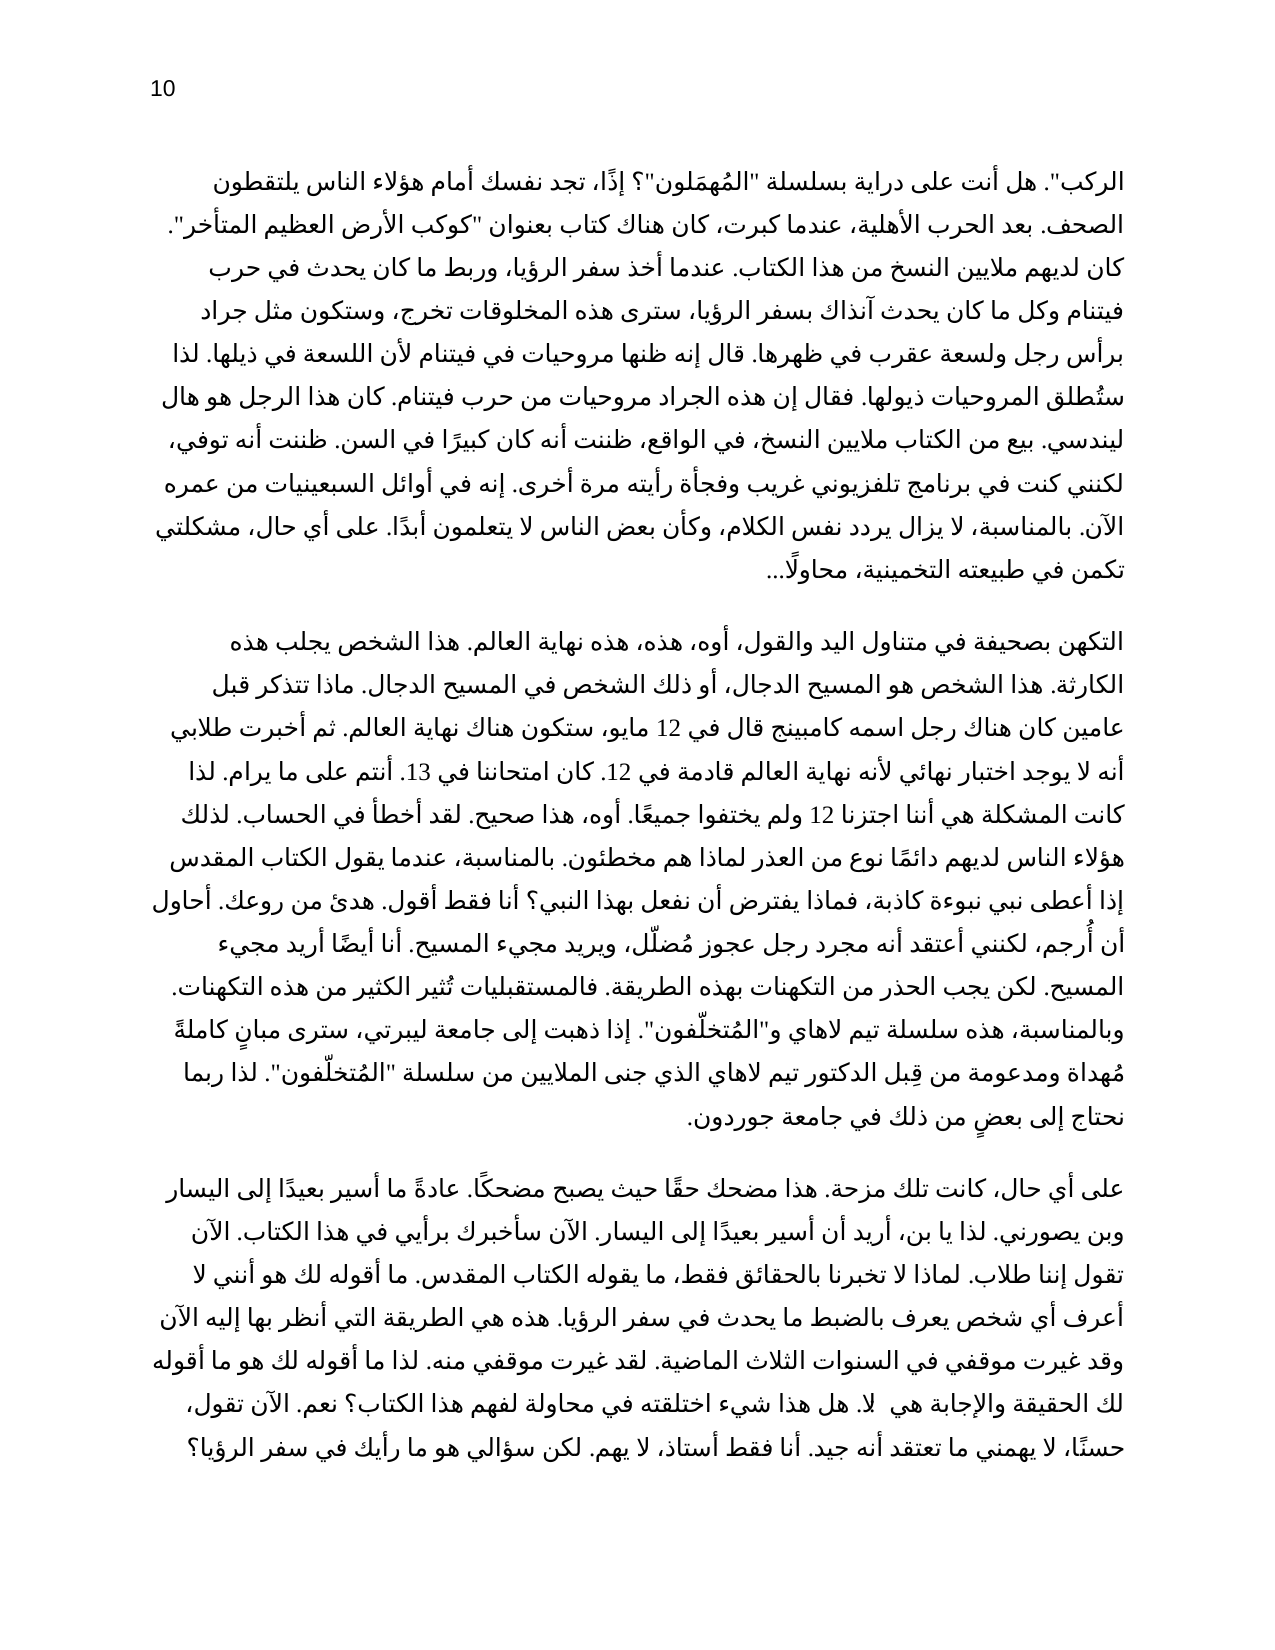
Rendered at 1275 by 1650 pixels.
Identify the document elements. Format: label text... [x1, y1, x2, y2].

text التكهن بصحيفة في متناول اليد والقول، أوه، هذه، هذه نهاية العالم. هذا الشخص يجلب هذه الكارثة. هذا الشخص هو المسيح الدجال، أو ذلك الشخص في المسيح الدجال. ماذا تتذكر قبل عامين كان هناك رجل اسمه كامبينج قال في 12 مايو، ستكون هناك نهاية العالم. ثم أخبرت طلابي أنه لا يوجد اختبار نهائي لأنه نهاية العالم قادمة في 12. كان امتحاننا في 13. أنتم على ما يرام. لذا كانت المشكلة هي أننا اجتزنا 12 ولم يختفوا جميعًا. أوه، هذا صحيح. لقد أخطأ في الحساب. لذلك هؤلاء الناس لديهم دائمًا نوع من العذر لماذا هم مخطئون. بالمناسبة، عندما يقول الكتاب المقدس إذا أعطى نبي نبوءة كاذبة، فماذا يفترض أن نفعل بهذا النبي؟ أنا فقط أقول. هدئ من روعك. أحاول أن أُرجم، لكنني أعتقد أنه مجرد رجل عجوز مُضلّل، ويريد مجيء المسيح. أنا أيضًا أريد مجيء المسيح. لكن يجب الحذر من التكهنات بهذه الطريقة. فالمستقبليات تُثير الكثير من هذه التكهنات. وبالمناسبة، هذه سلسلة تيم لاهاي و"المُتخلّفون". إذا ذهبت إلى جامعة ليبرتي، سترى مبانٍ كاملةً مُهداة ومدعومة من قِبل الدكتور تيم لاهاي الذي جنى الملايين من سلسلة "المُتخلّفون". لذا ربما نحتاج إلى بعضٍ من ذلك في جامعة جوردون. [150, 627, 1125, 1130]
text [150, 1174, 1125, 1461]
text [150, 167, 1125, 584]
